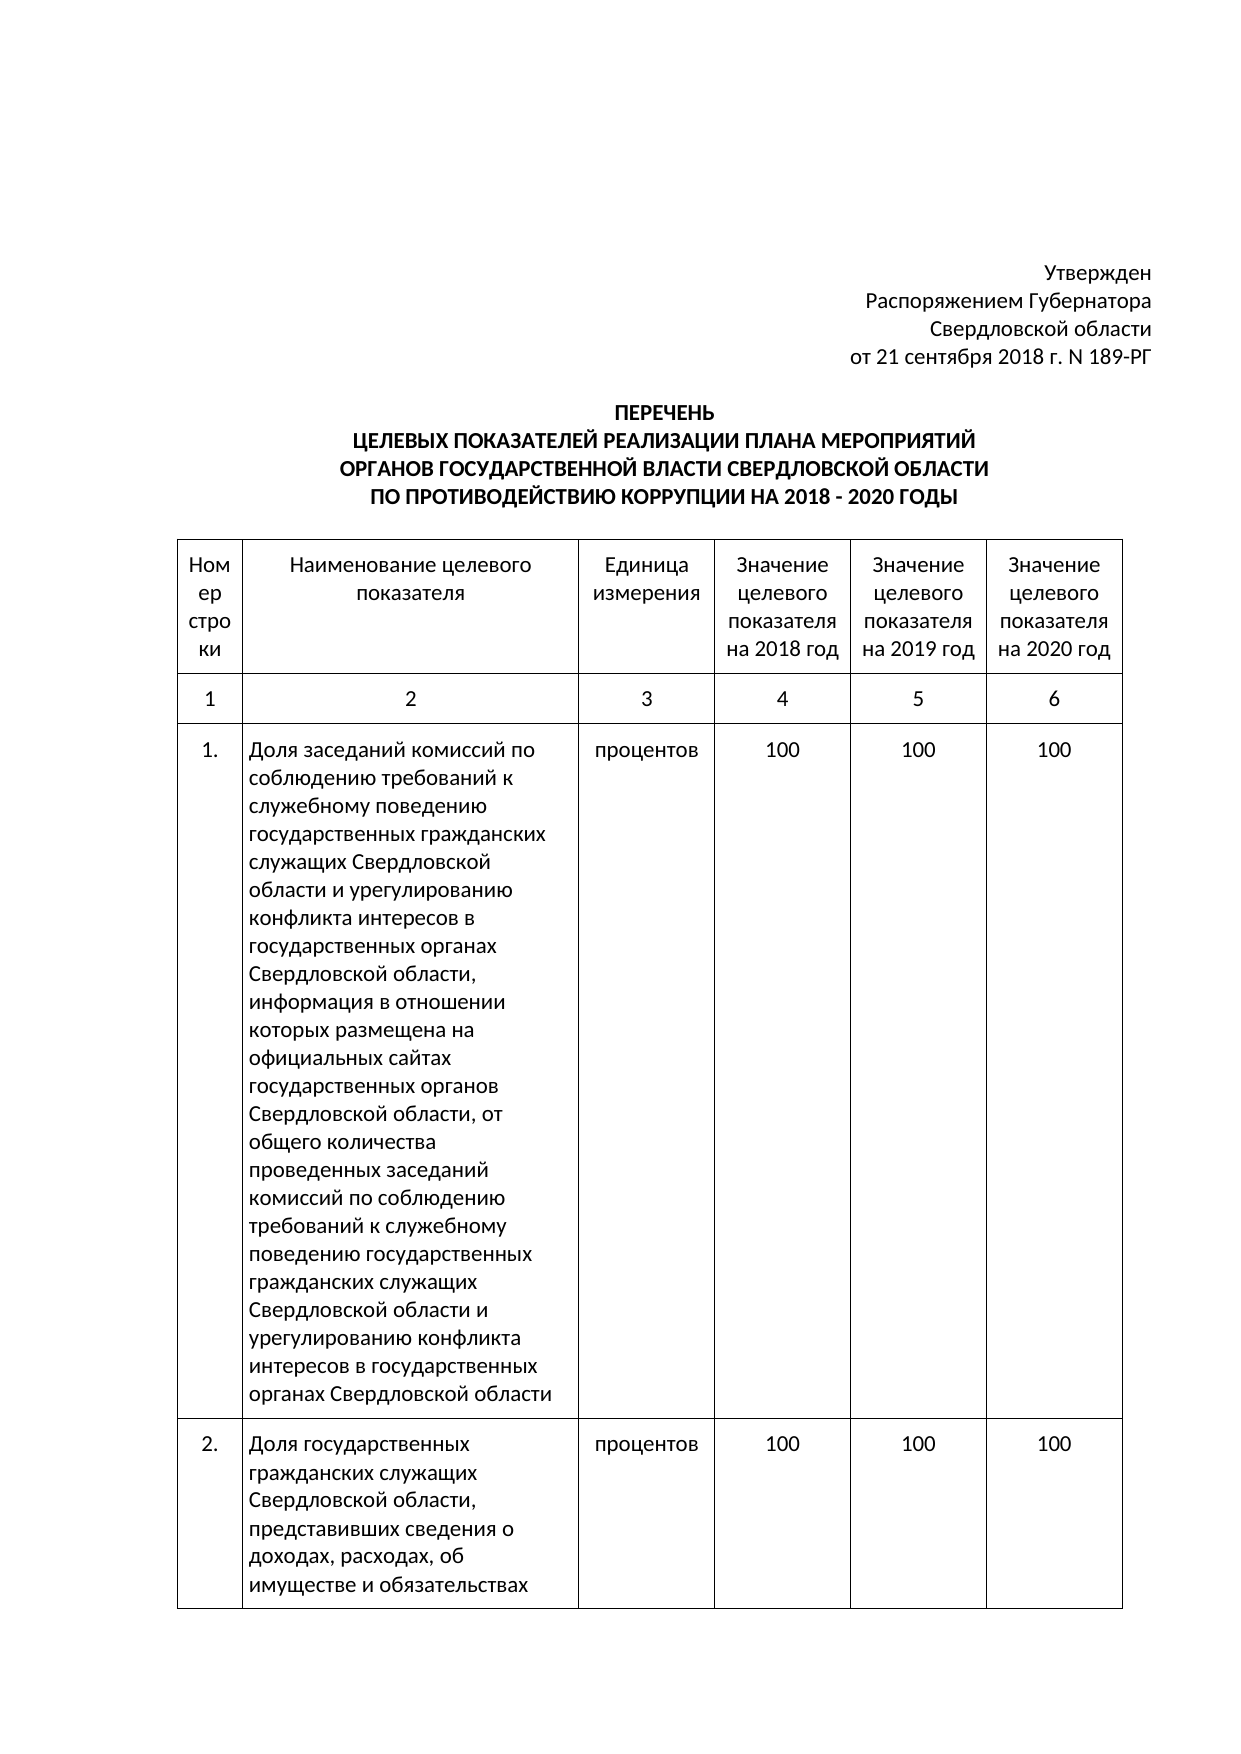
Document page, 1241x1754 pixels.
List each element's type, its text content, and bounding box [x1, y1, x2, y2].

table_cell 1. [178, 724, 242, 1418]
table_header Значение целевого показателя на 2020 год [987, 540, 1122, 673]
table_cell 100 [987, 1419, 1122, 1608]
table_cell 2. [178, 1419, 242, 1608]
text Свердловской области [177, 314, 1152, 342]
table_cell 100 [715, 1419, 850, 1608]
table_cell 5 [851, 674, 986, 723]
table_cell 3 [579, 674, 714, 723]
table_cell 1 [178, 674, 242, 723]
text Утвержден [177, 258, 1152, 286]
title ПЕРЕЧЕНЬ [177, 398, 1152, 426]
table_cell 2 [243, 674, 578, 723]
title ПО ПРОТИВОДЕЙСТВИЮ КОРРУПЦИИ НА 2018 - 2020 ГОДЫ [177, 482, 1152, 510]
table_cell 100 [987, 724, 1122, 1418]
table_header Номер строки [178, 540, 242, 673]
table_header Значение целевого показателя на 2019 год [851, 540, 986, 673]
table_cell 100 [715, 724, 850, 1418]
table_cell 100 [851, 724, 986, 1418]
table_cell 4 [715, 674, 850, 723]
text от 21 сентября 2018 г. N 189-РГ [177, 342, 1152, 370]
table_cell процентов [579, 1419, 714, 1608]
table_header Значение целевого показателя на 2018 год [715, 540, 850, 673]
text Распоряжением Губернатора [177, 286, 1152, 314]
title ЦЕЛЕВЫХ ПОКАЗАТЕЛЕЙ РЕАЛИЗАЦИИ ПЛАНА МЕРОПРИЯТИЙ [177, 426, 1152, 454]
table_header Единица измерения [579, 540, 714, 673]
title ОРГАНОВ ГОСУДАРСТВЕННОЙ ВЛАСТИ СВЕРДЛОВСКОЙ ОБЛАСТИ [177, 454, 1152, 482]
table_cell Доля заседаний комиссий по соблюдению требований к служебному поведению государственных гражданских служащих Свердловской области и урегулированию конфликта интересов в государственных органах Свердловской области, информация в отношении которых размещена на официальных сайтах государственных органов Свердловской области, от общего количества проведенных заседаний комиссий по соблюдению требований к служебному поведению государственных гражданских служащих Свердловской области и урегулированию конфликта интересов в государственных органах Свердловской области [243, 724, 578, 1418]
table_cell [243, 1419, 578, 1608]
table_cell процентов [579, 724, 714, 1418]
table_cell 100 [851, 1419, 986, 1608]
table_cell 6 [987, 674, 1122, 723]
table_header Наименование целевого показателя [243, 540, 578, 673]
